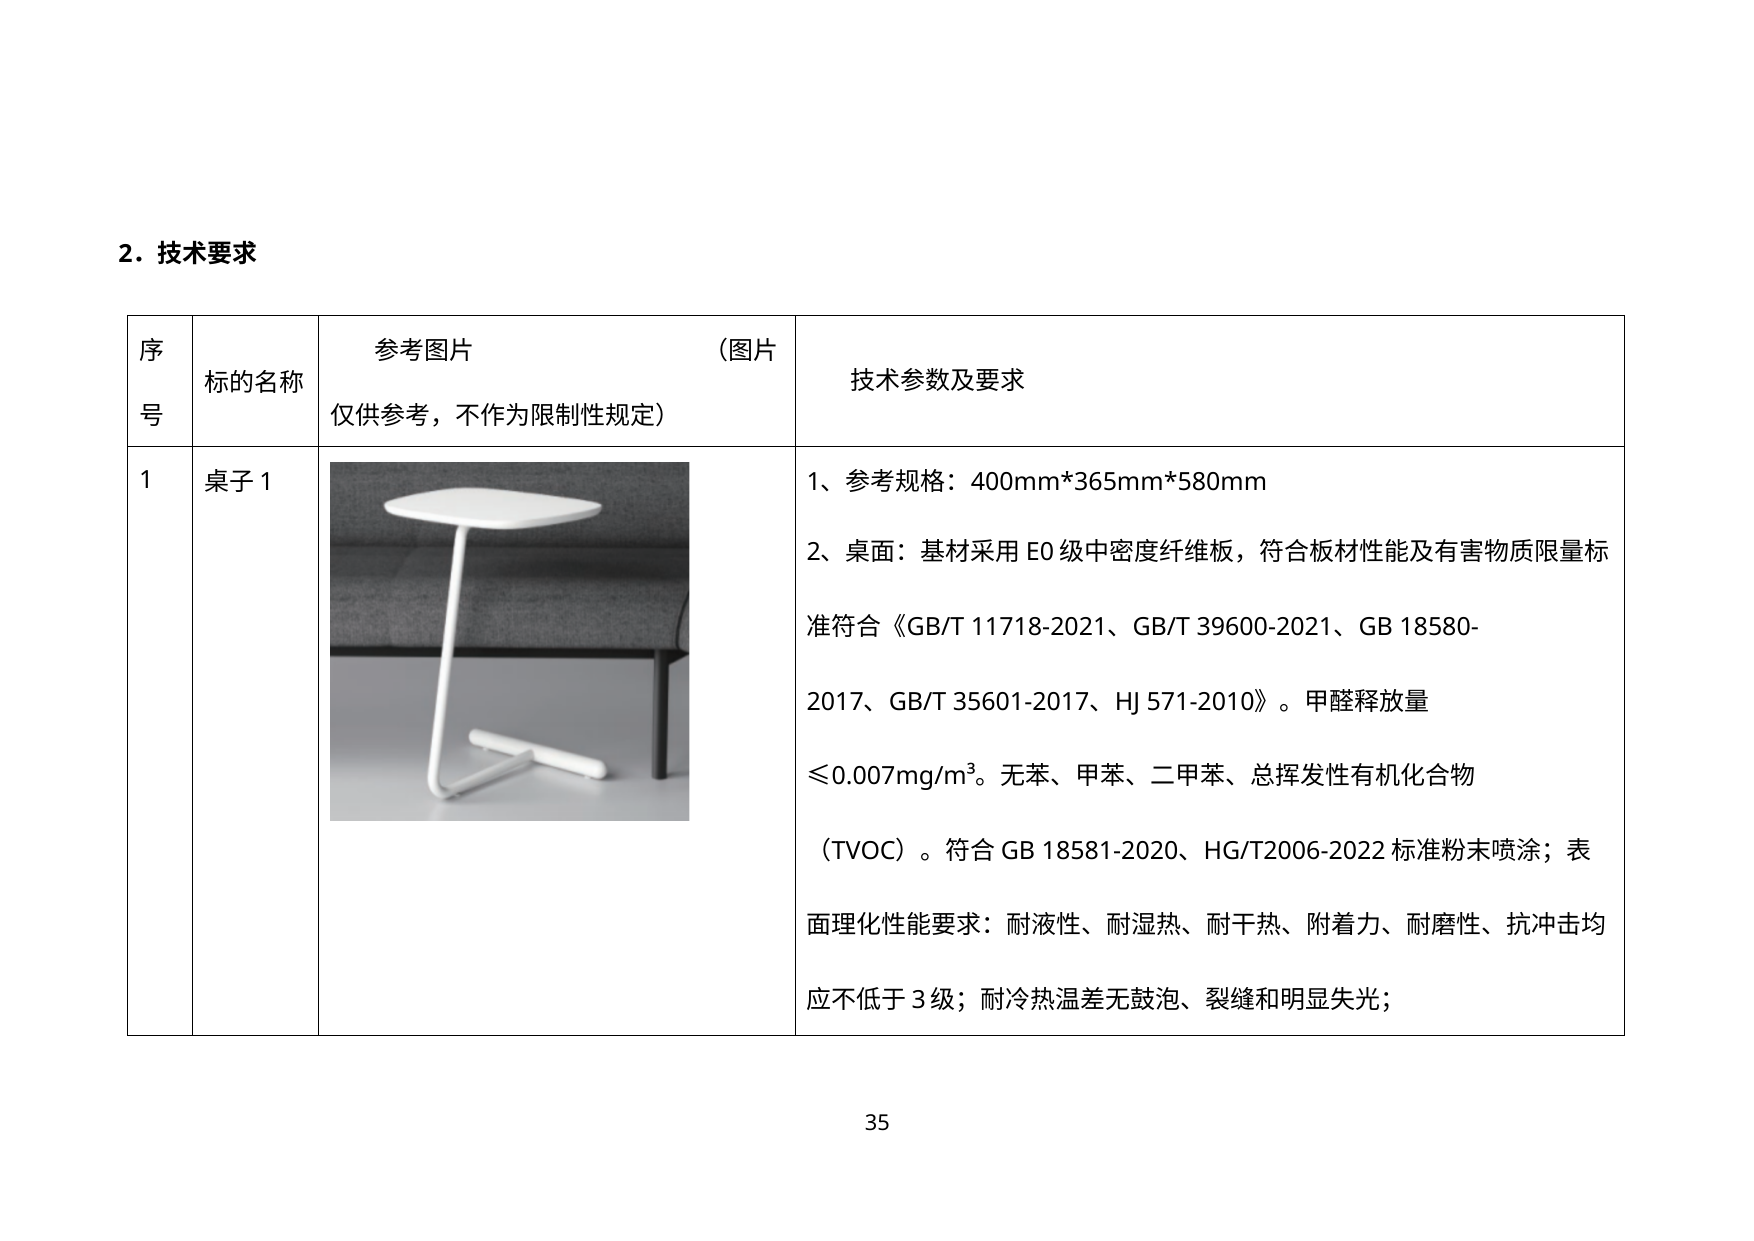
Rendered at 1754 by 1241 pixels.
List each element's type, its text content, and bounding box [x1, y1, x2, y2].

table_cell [796, 447, 1624, 1034]
table_header 参考图片 （图片仅供参考，不作为限制性规定） [319, 316, 795, 446]
table_header 技术参数及要求 [796, 316, 1624, 446]
subtitle 2．技术要求 [118, 219, 1636, 284]
table_cell 1 [128, 447, 192, 1034]
table_cell [319, 447, 795, 1034]
table_header 标的名称 [193, 316, 318, 446]
table_cell 桌子1 [193, 447, 318, 1034]
picture [330, 462, 690, 821]
table_header 序号 [128, 316, 192, 446]
